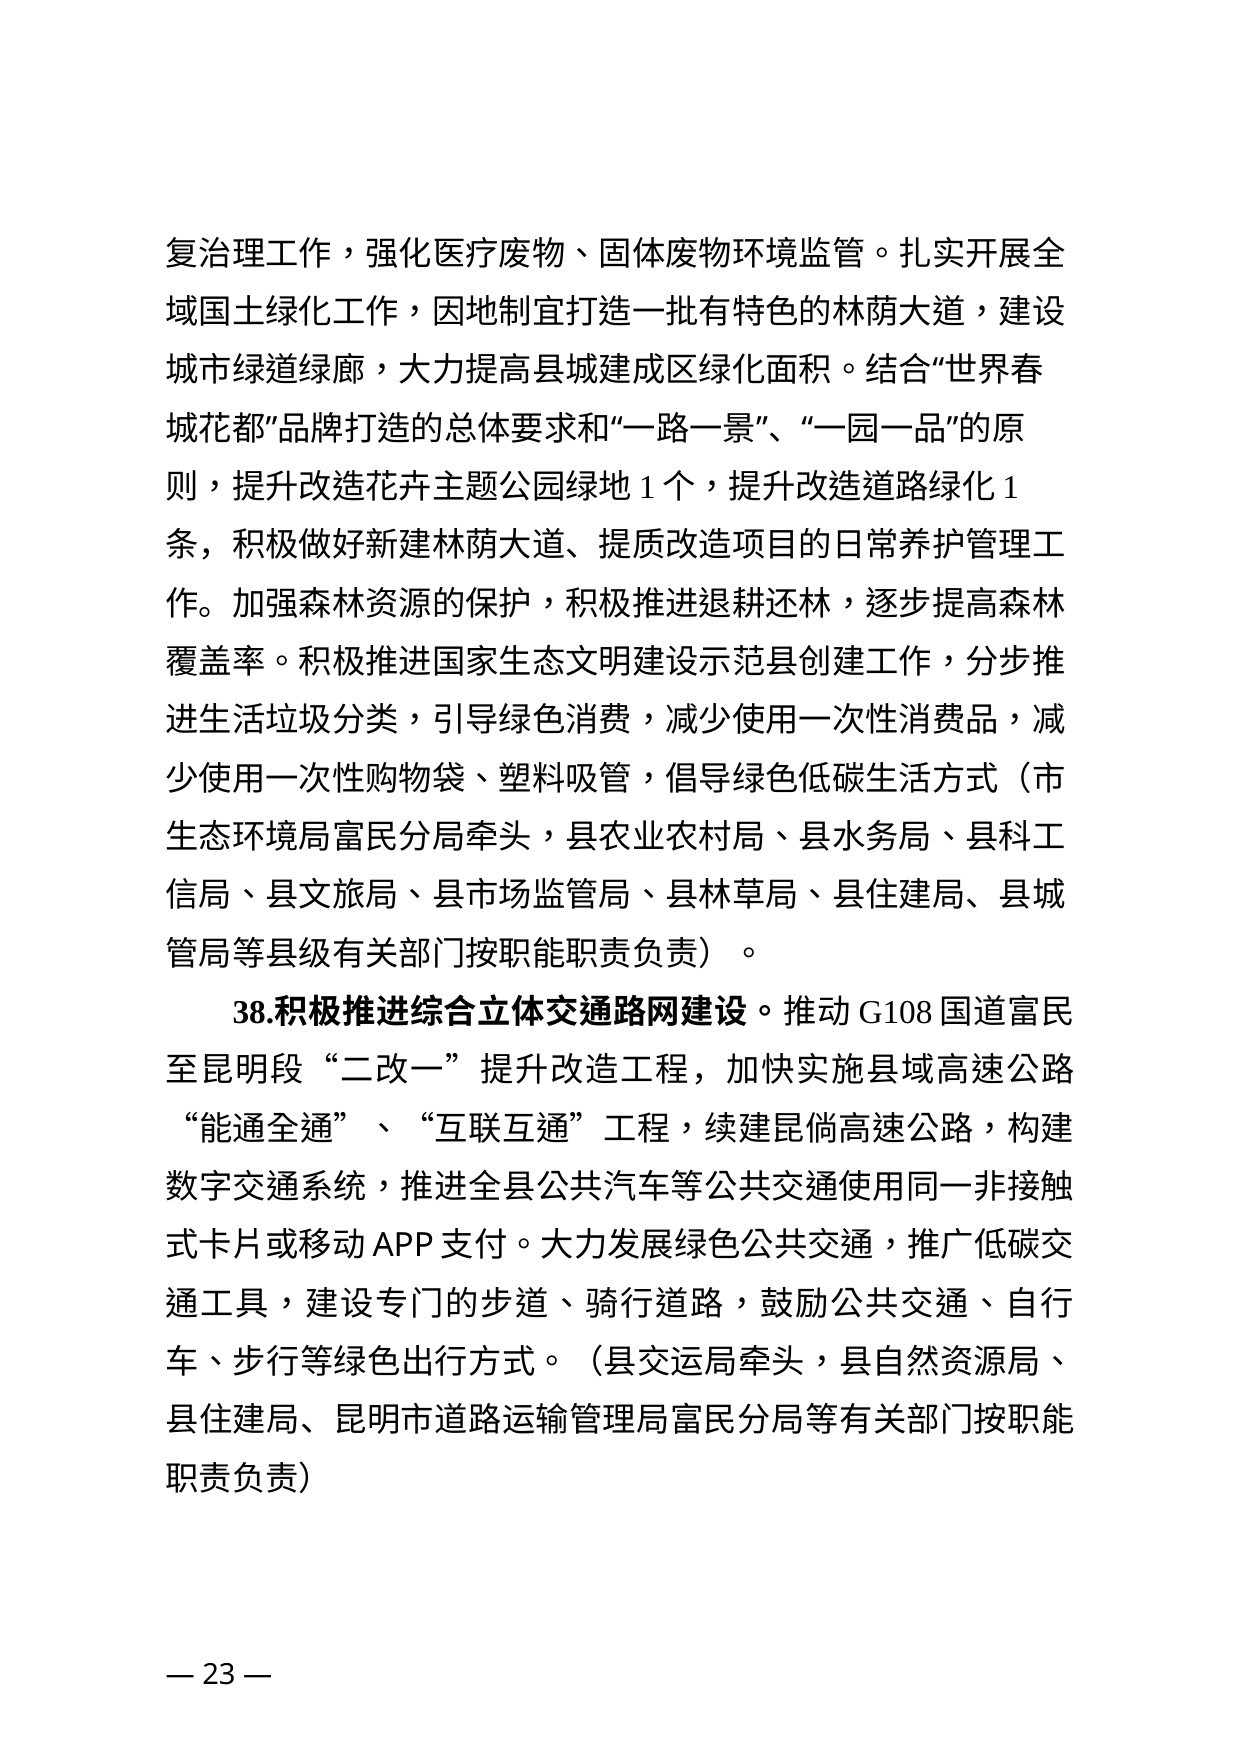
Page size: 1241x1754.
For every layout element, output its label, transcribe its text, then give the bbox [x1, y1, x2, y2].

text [165, 218, 1075, 977]
text 38.积极推进综合立体交通路网建设。推动G108国道富民至昆明段“二改一”提升改造工程，加快实施县域高速公路“能通全通”、“互联互通”工程，续建昆倘高速公路，构建数字交通系统，推进全县公共汽车等公共交通使用同一非接触式卡片或移动APP支付。大力发展绿色公共交通，推广低碳交通工具，建设专门的步道、骑行道路，鼓励公共交通、自行车、步行等绿色出行方式。（县交运局牵头，县自然资源局、县住建局、昆明市道路运输管理局富民分局等有关部门按职能职责负责） [165, 977, 1075, 1502]
